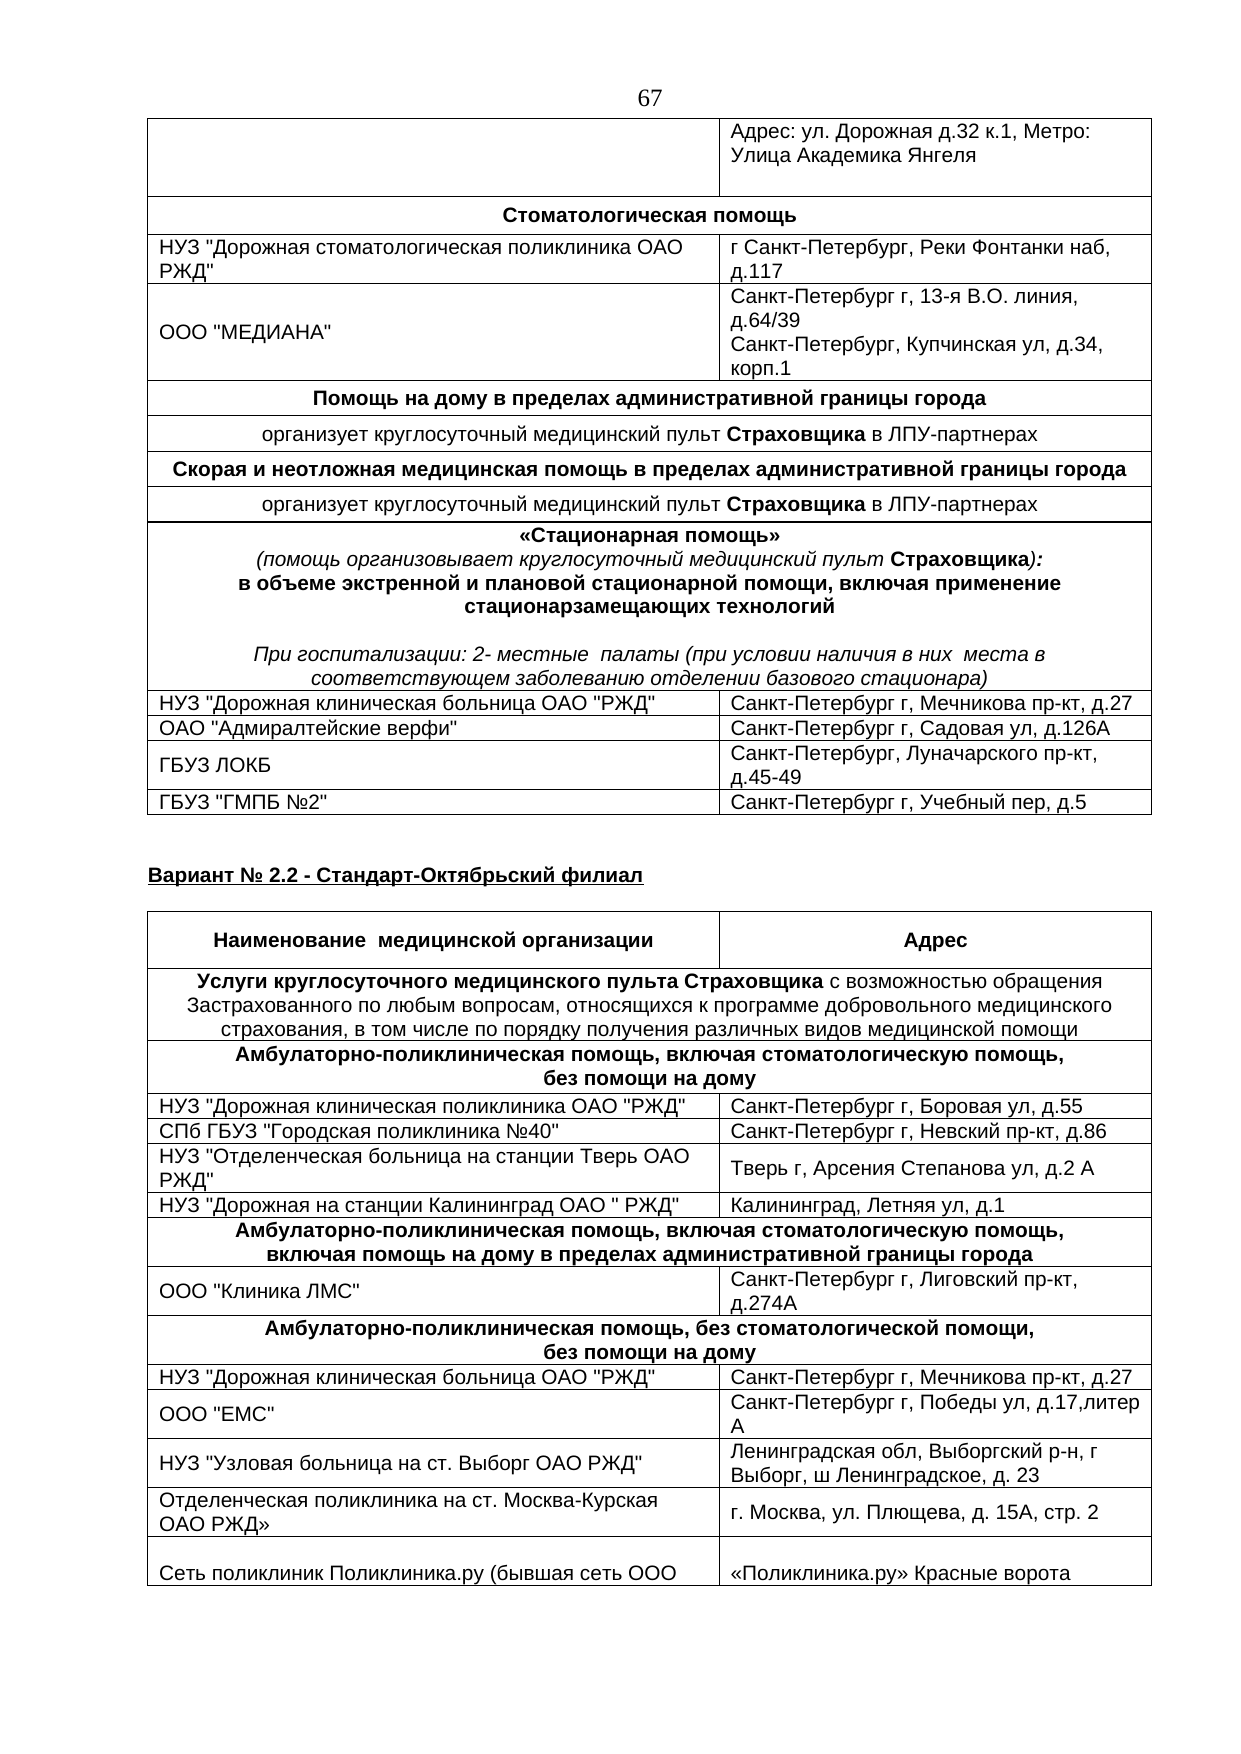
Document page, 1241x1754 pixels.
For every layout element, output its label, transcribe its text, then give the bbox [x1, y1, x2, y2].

table_cell организует круглосуточный медицинский пульт Страховщика в ЛПУ-партнерах [148, 487, 1151, 521]
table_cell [148, 119, 719, 196]
table_cell ООО "Клиника ЛМС" [148, 1267, 719, 1315]
table_cell ООО "ЕМС" [148, 1390, 719, 1438]
table_cell Санкт-Петербург г, Лиговский пр-кт, д.274А [720, 1267, 1151, 1315]
table_cell СПб ГБУЗ "Городская поликлиника №40" [148, 1119, 719, 1143]
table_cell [720, 119, 1151, 196]
table_cell Амбулаторно-поликлиническая помощь, без стоматологической помощи, без помощи на дому [148, 1316, 1151, 1364]
table_cell НУЗ "Дорожная клиническая больница ОАО "РЖД" [148, 1365, 719, 1389]
table_cell Санкт-Петербург г, Садовая ул, д.126А [720, 716, 1151, 740]
table_header Наименование медицинской организации [148, 912, 719, 967]
table_cell НУЗ "Дорожная клиническая поликлиника ОАО "РЖД" [148, 1094, 719, 1118]
table_cell Санкт-Петербург г, Учебный пер, д.5 [720, 790, 1151, 814]
table_cell Санкт-Петербург г, 13-я В.О. линия, д.64/39 Санкт-Петербург, Купчинская ул, д.34, корп.1 [720, 284, 1151, 380]
table_cell ГБУЗ ЛОКБ [148, 741, 719, 789]
table_cell НУЗ "Дорожная на станции Калининград ОАО " РЖД" [148, 1193, 719, 1217]
table_cell ГБУЗ "ГМПБ №2" [148, 790, 719, 814]
table_cell Ленинградская обл, Выборгский р-н, г Выборг, ш Ленинградское, д. 23 [720, 1439, 1151, 1487]
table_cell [148, 1537, 719, 1585]
table_cell Услуги круглосуточного медицинского пульта Страховщика с возможностью обращения Застрахованного по любым вопросам, относящихся к программе добровольного медицинского страхования, в том числе по порядку получения различных видов медицинской помощи [148, 969, 1151, 1040]
text Вариант № 2.2 - Стандарт-Октябрьский филиал [148, 863, 1152, 887]
table_cell организует круглосуточный медицинский пульт Страховщика в ЛПУ-партнерах [148, 416, 1151, 451]
table_cell Отделенческая поликлиника на ст. Москва-Курская ОАО РЖД» [148, 1488, 719, 1536]
table_cell НУЗ "Отделенческая больница на станции Тверь ОАО РЖД" [148, 1144, 719, 1192]
table_cell Санкт-Петербург, Луначарского пр-кт, д.45-49 [720, 741, 1151, 789]
table_cell Амбулаторно-поликлиническая помощь, включая стоматологическую помощь, включая помощь на дому в пределах административной границы города [148, 1218, 1151, 1266]
table_cell Санкт-Петербург г, Невский пр-кт, д.86 [720, 1119, 1151, 1143]
table_cell Санкт-Петербург г, Боровая ул, д.55 [720, 1094, 1151, 1118]
table_header Адрес [720, 912, 1151, 967]
table_cell г Санкт-Петербург, Реки Фонтанки наб, д.117 [720, 235, 1151, 283]
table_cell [720, 1537, 1151, 1585]
table_cell ОАО "Адмиралтейские верфи" [148, 716, 719, 740]
table_cell НУЗ "Дорожная клиническая больница ОАО "РЖД" [148, 691, 719, 715]
table_cell Санкт-Петербург г, Мечникова пр-кт, д.27 [720, 1365, 1151, 1389]
table_cell НУЗ "Узловая больница на ст. Выборг ОАО РЖД" [148, 1439, 719, 1487]
table_cell Санкт-Петербург г, Мечникова пр-кт, д.27 [720, 691, 1151, 715]
table_cell Калининград, Летняя ул, д.1 [720, 1193, 1151, 1217]
table_cell Амбулаторно-поликлиническая помощь, включая стоматологическую помощь, без помощи на дому [148, 1041, 1151, 1093]
table_cell Стоматологическая помощь [148, 197, 1151, 234]
table_cell Помощь на дому в пределах административной границы города [148, 381, 1151, 415]
table_cell г. Москва, ул. Плющева, д. 15А, стр. 2 [720, 1488, 1151, 1536]
table_cell ООО "МЕДИАНА" [148, 284, 719, 380]
table_cell Скорая и неотложная медицинская помощь в пределах административной границы города [148, 452, 1151, 486]
table_cell Тверь г, Арсения Степанова ул, д.2 А [720, 1144, 1151, 1192]
table_cell «Стационарная помощь» (помощь организовывает круглосуточный медицинский пульт Страховщика): в объеме экстренной и плановой стационарной помощи, включая применение стационарзамещающих технологий При госпитализации: 2- местные палаты (при условии наличия в них места в соответствующем заболеванию отделении базового стационара) [148, 523, 1151, 690]
table_cell Санкт-Петербург г, Победы ул, д.17,литер А [720, 1390, 1151, 1438]
table_cell НУЗ "Дорожная стоматологическая поликлиника ОАО РЖД" [148, 235, 719, 283]
